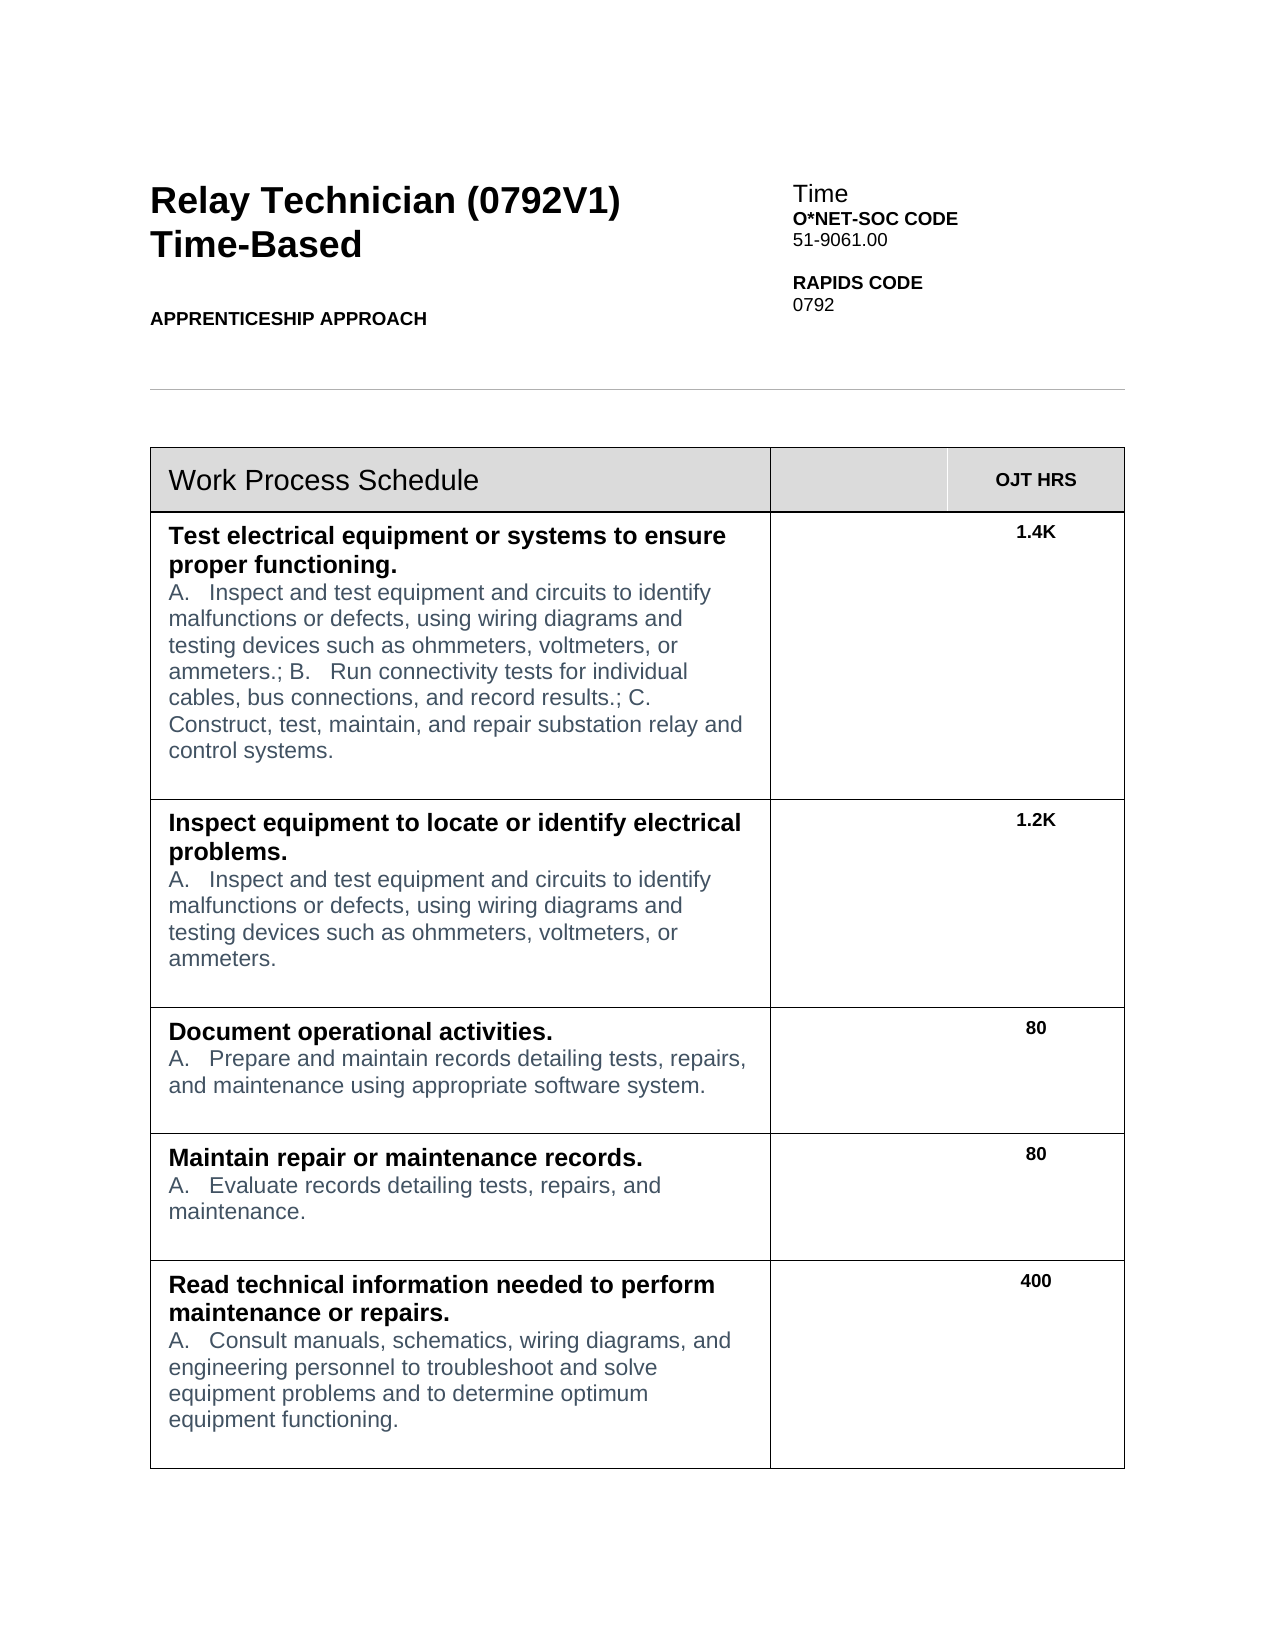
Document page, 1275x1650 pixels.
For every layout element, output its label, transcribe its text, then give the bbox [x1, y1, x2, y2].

table_cell 1.2K [948, 800, 1124, 1007]
table_cell 80 [948, 1008, 1124, 1133]
table_cell [771, 800, 947, 1007]
text 51-9061.00 [793, 229, 1125, 251]
text 0792 [793, 294, 1125, 315]
text O*NET-SOC CODE [793, 207, 1125, 229]
table_cell [771, 1134, 947, 1260]
table_cell Read technical information needed to perform maintenance or repairs. A. Consult manuals, schematics, wiring diagrams, and engineering personnel to troubleshoot and solve equipment problems and to determine optimum equipment functioning. [151, 1261, 770, 1468]
table_cell 80 [948, 1134, 1124, 1260]
table_cell Maintain repair or maintenance records. A. Evaluate records detailing tests, repairs, and maintenance. [151, 1134, 770, 1260]
text APPRENTICESHIP APPROACH [150, 308, 719, 330]
table_header Work Process Schedule [151, 448, 770, 511]
table_cell 400 [948, 1261, 1124, 1468]
table_cell [771, 1008, 947, 1133]
text RAPIDS CODE [793, 272, 1125, 294]
table_header [771, 448, 947, 511]
table_cell [771, 1261, 947, 1468]
table_cell Inspect equipment to locate or identify electrical problems. A. Inspect and test equipment and circuits to identify malfunctions or defects, using wiring diagrams and testing devices such as ohmmeters, voltmeters, or ammeters. [151, 800, 770, 1007]
table_cell Document operational activities. A. Prepare and maintain records detailing tests, repairs, and maintenance using appropriate software system. [151, 1008, 770, 1133]
table_cell 1.4K [948, 513, 1124, 798]
table_header OJT HRS [948, 448, 1124, 511]
table_cell Test electrical equipment or systems to ensure proper functioning. A. Inspect and test equipment and circuits to identify malfunctions or defects, using wiring diagrams and testing devices such as ohmmeters, voltmeters, or ammeters.; B. Run connectivity tests for individual cables, bus connections, and record results.; C. Construct, test, maintain, and repair substation relay and control systems. [151, 513, 770, 798]
text Time [793, 179, 1125, 207]
table_cell [771, 513, 947, 798]
text Relay Technician (0792V1) Time-Based [150, 179, 719, 265]
